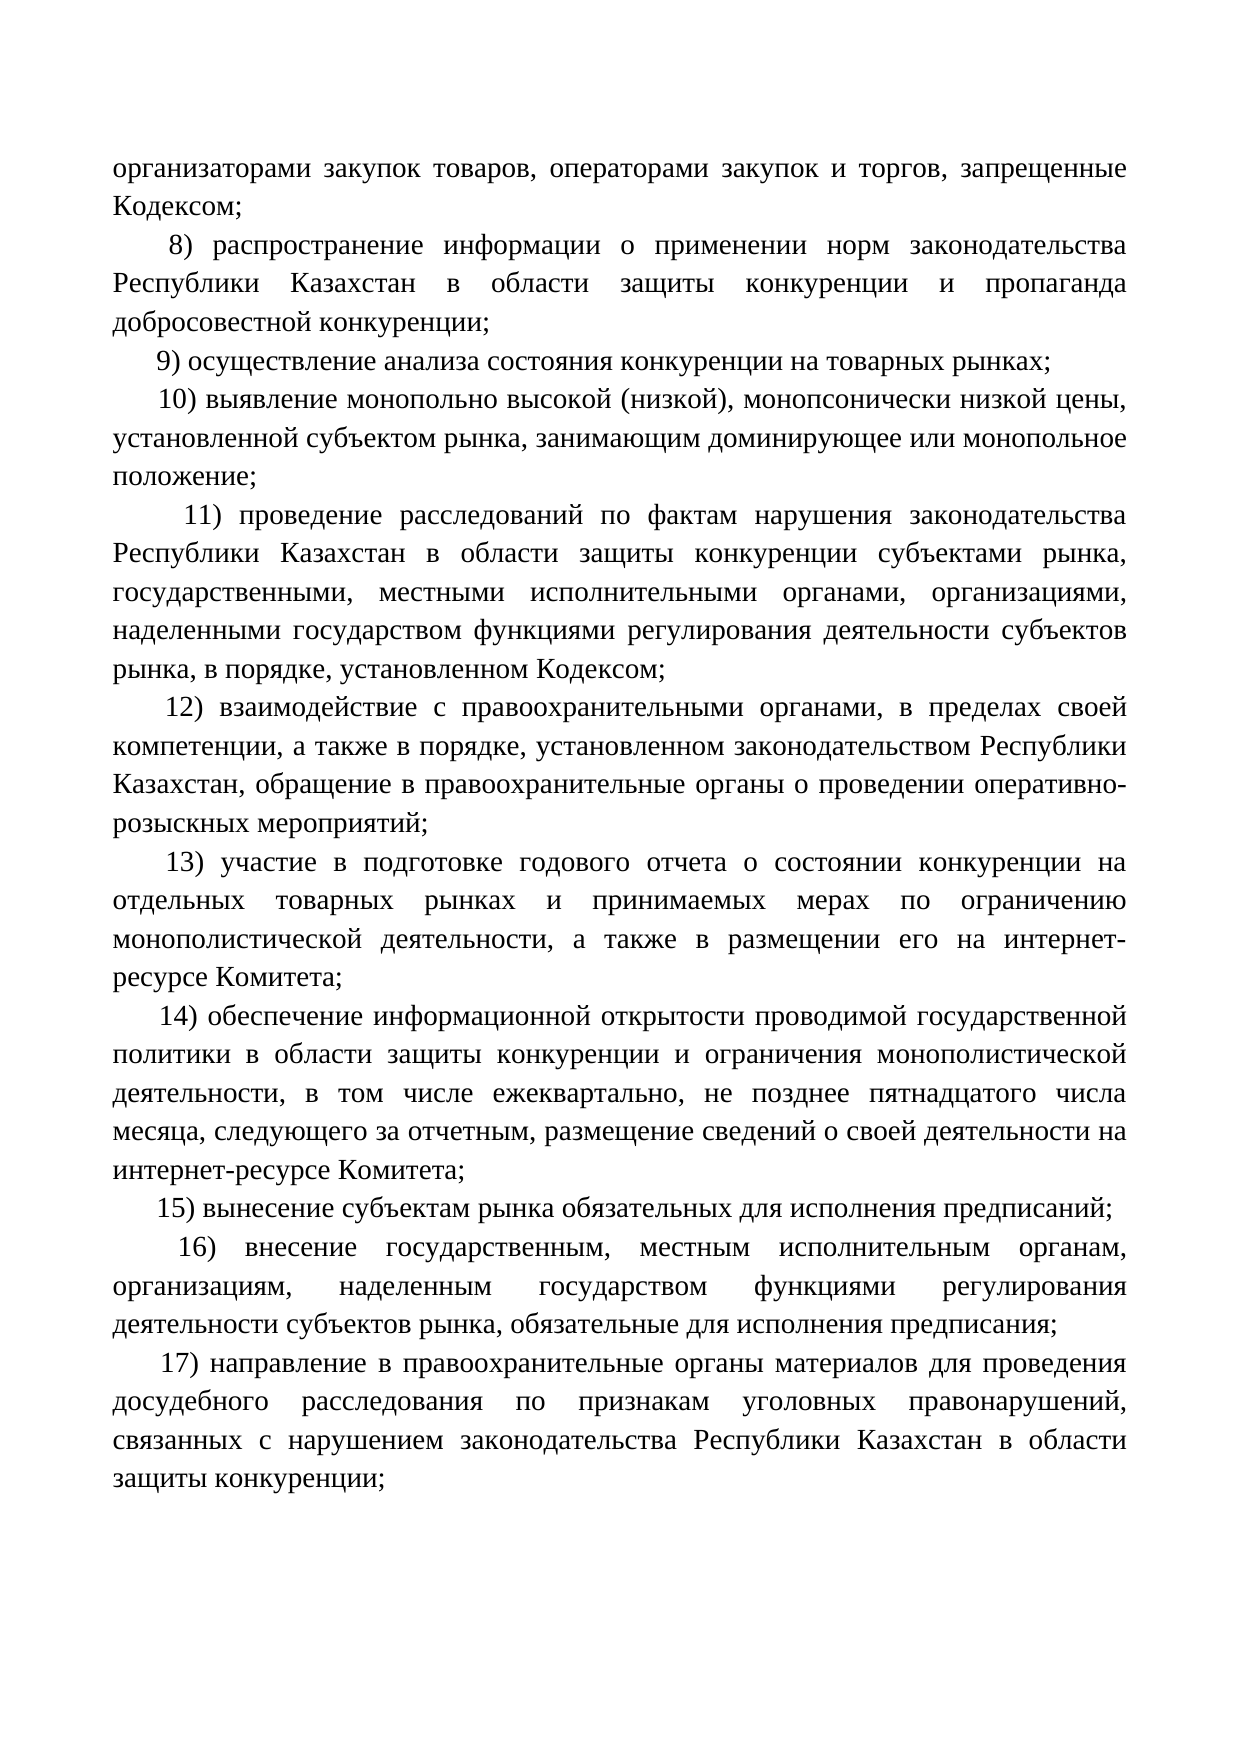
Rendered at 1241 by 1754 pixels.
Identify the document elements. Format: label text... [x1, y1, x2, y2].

text 16) внесение государственным, местным исполнительным органам, организациям, наделенным государством функциями регулирования деятельности субъектов рынка, обязательные для исполнения предписания; [112, 1229, 1128, 1340]
text 9) осуществление анализа состояния конкуренции на товарных рынках; [112, 343, 1128, 376]
text 15) вынесение субъектам рынка обязательных для исполнения предписаний; [112, 1191, 1128, 1224]
text 13) участие в подготовке годового отчета о состоянии конкуренции на отдельных товарных рынках и принимаемых мерах по ограничению монополистической деятельности, а также в размещении его на интернет-ресурсе Комитета; [112, 844, 1128, 993]
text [112, 150, 1128, 222]
text 11) проведение расследований по фактам нарушения законодательства Республики Казахстан в области защиты конкуренции субъектами рынка, государственными, местными исполнительными органами, организациями, наделенными государством функциями регулирования деятельности субъектов рынка, в порядке, установленном Кодексом; [112, 497, 1128, 684]
text 17) направление в правоохранительные органы материалов для проведения досудебного расследования по признакам уголовных правонарушений, связанных с нарушением законодательства Республики Казахстан в области защиты конкуренции; [112, 1345, 1128, 1494]
text 10) выявление монопольно высокой (низкой), монопсонически низкой цены, установленной субъектом рынка, занимающим доминирующее или монопольное положение; [112, 381, 1128, 492]
text 14) обеспечение информационной открытости проводимой государственной политики в области защиты конкуренции и ограничения монополистической деятельности, в том числе ежеквартально, не позднее пятнадцатого числа месяца, следующего за отчетным, размещение сведений о своей деятельности на интернет-ресурсе Комитета; [112, 998, 1128, 1186]
text 8) распространение информации о применении норм законодательства Республики Казахстан в области защиты конкуренции и пропаганда добросовестной конкуренции; [112, 227, 1128, 338]
text 12) взаимодействие с правоохранительными органами, в пределах своей компетенции, а также в порядке, установленном законодательством Республики Казахстан, обращение в правоохранительные органы о проведении оперативно-розыскных мероприятий; [112, 689, 1128, 839]
